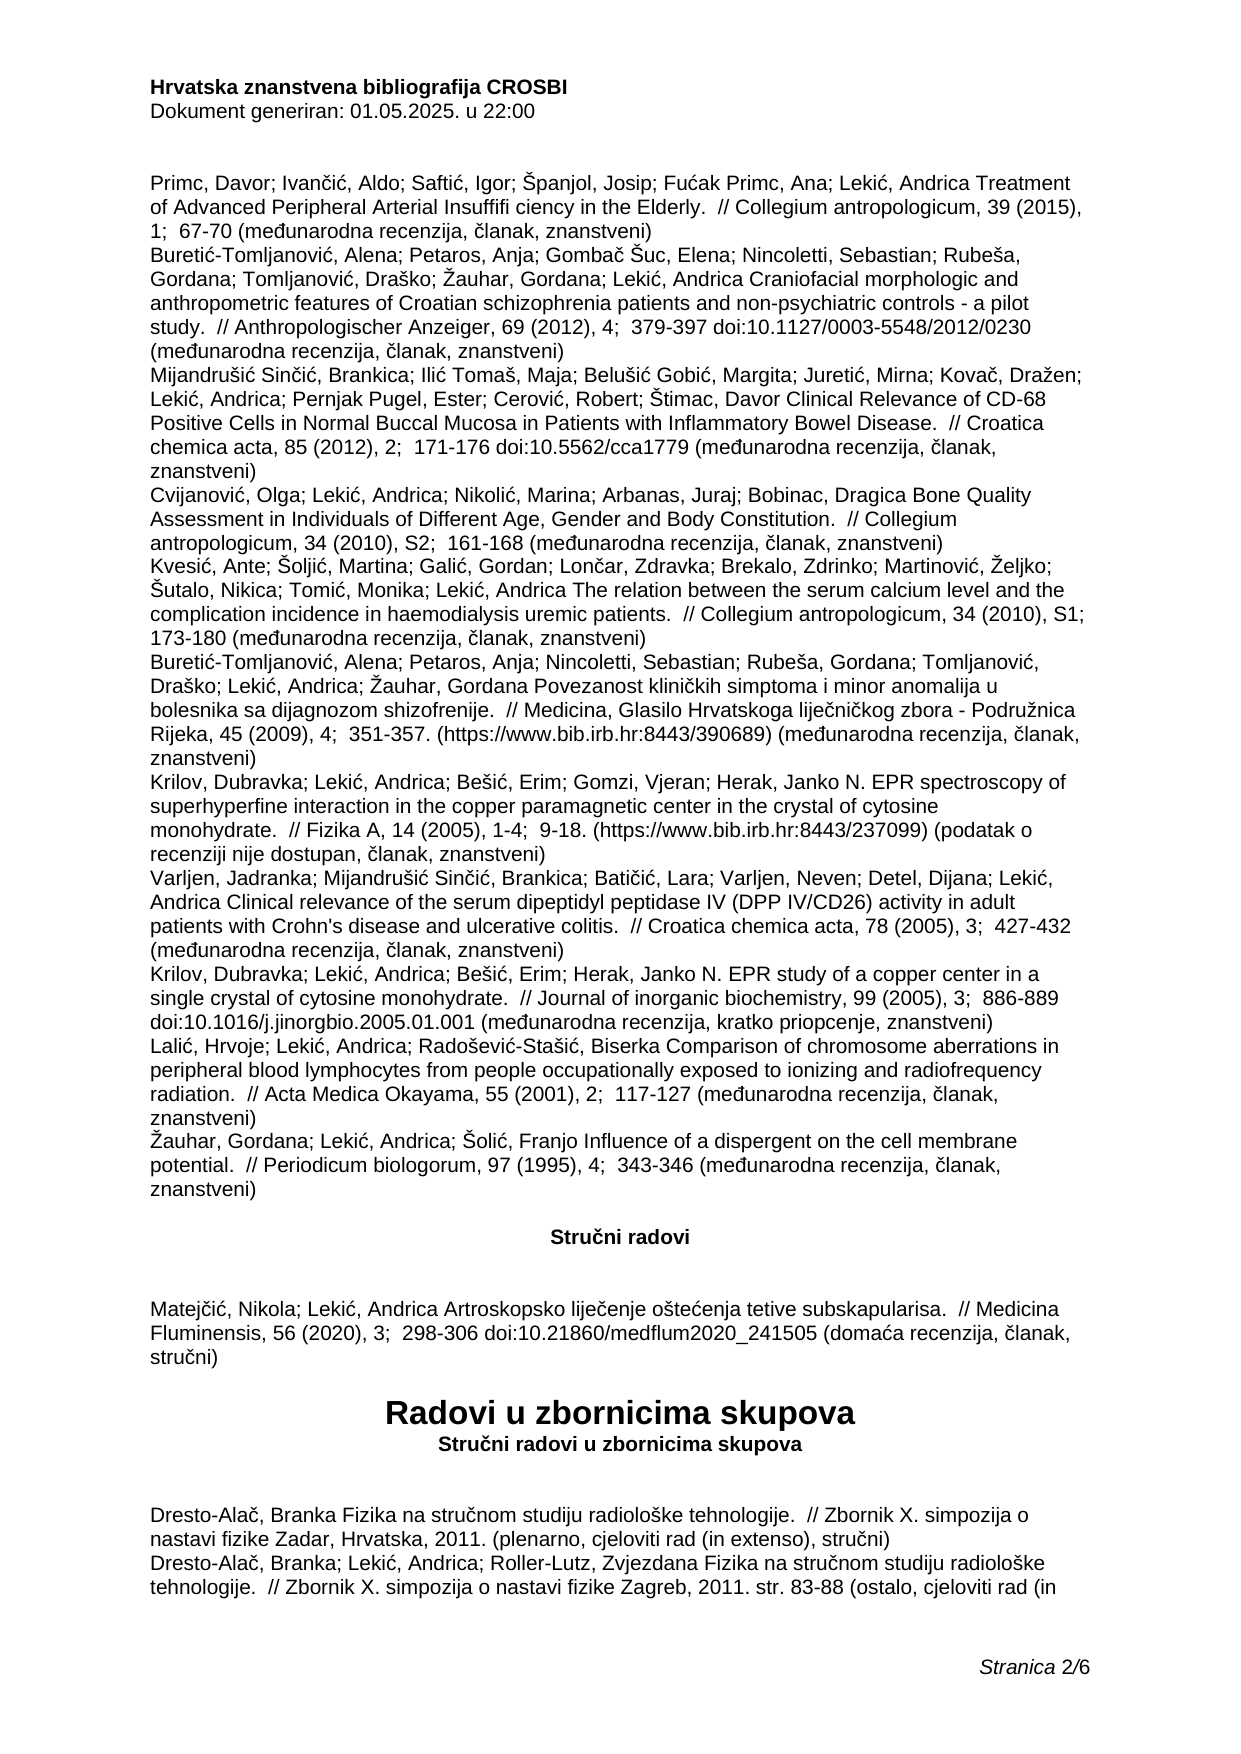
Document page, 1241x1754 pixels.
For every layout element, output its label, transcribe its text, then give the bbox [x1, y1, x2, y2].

text Žauhar, Gordana; Lekić, Andrica; Šolić, Franjo [150, 1129, 1090, 1201]
text Varljen, Jadranka; Mijandrušić Sinčić, Brankica; Batičić, Lara; Varljen, Neven; Detel, Dijana; Lekić, Andrica [150, 866, 1090, 962]
text Krilov, Dubravka; Lekić, Andrica; Bešić, Erim; Herak, Janko N. [150, 962, 1090, 1033]
text Primc, Davor; Ivančić, Aldo; Saftić, Igor; Španjol, Josip; Fućak Primc, Ana; Lekić, Andrica [150, 171, 1090, 243]
text Buretić-Tomljanović, Alena; Petaros, Anja; Nincoletti, Sebastian; Rubeša, Gordana; Tomljanović, Draško; Lekić, Andrica; Žauhar, Gordana [150, 650, 1090, 770]
text Lalić, Hrvoje; Lekić, Andrica; Radošević-Stašić, Biserka [150, 1033, 1090, 1129]
text Krilov, Dubravka; Lekić, Andrica; Bešić, Erim; Gomzi, Vjeran; Herak, Janko N. [150, 770, 1090, 866]
text Buretić-Tomljanović, Alena; Petaros, Anja; Gombač Šuc, Elena; Nincoletti, Sebastian; Rubeša, Gordana; Tomljanović, Draško; Žauhar, Gordana; Lekić, Andrica [150, 243, 1090, 363]
subtitle Stručni radovi [150, 1225, 1090, 1249]
text Cvijanović, Olga; Lekić, Andrica; Nikolić, Marina; Arbanas, Juraj; Bobinac, Dragica [150, 482, 1090, 554]
text Dresto-Alač, Branka [150, 1503, 1090, 1551]
subtitle Stručni radovi u zbornicima skupova [150, 1431, 1090, 1455]
subtitle Radovi u zbornicima skupova [150, 1393, 1090, 1431]
text Matejčić, Nikola; Lekić, Andrica [150, 1297, 1090, 1369]
text Mijandrušić Sinčić, Brankica; Ilić Tomaš, Maja; Belušić Gobić, Margita; Juretić, Mirna; Kovač, Dražen; Lekić, Andrica; Pernjak Pugel, Ester; Cerović, Robert; Štimac, Davor [150, 363, 1090, 482]
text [150, 1551, 1090, 1599]
text Kvesić, Ante; Šoljić, Martina; Galić, Gordan; Lončar, Zdravka; Brekalo, Zdrinko; Martinović, Željko; Šutalo, Nikica; Tomić, Monika; Lekić, Andrica [150, 554, 1090, 650]
